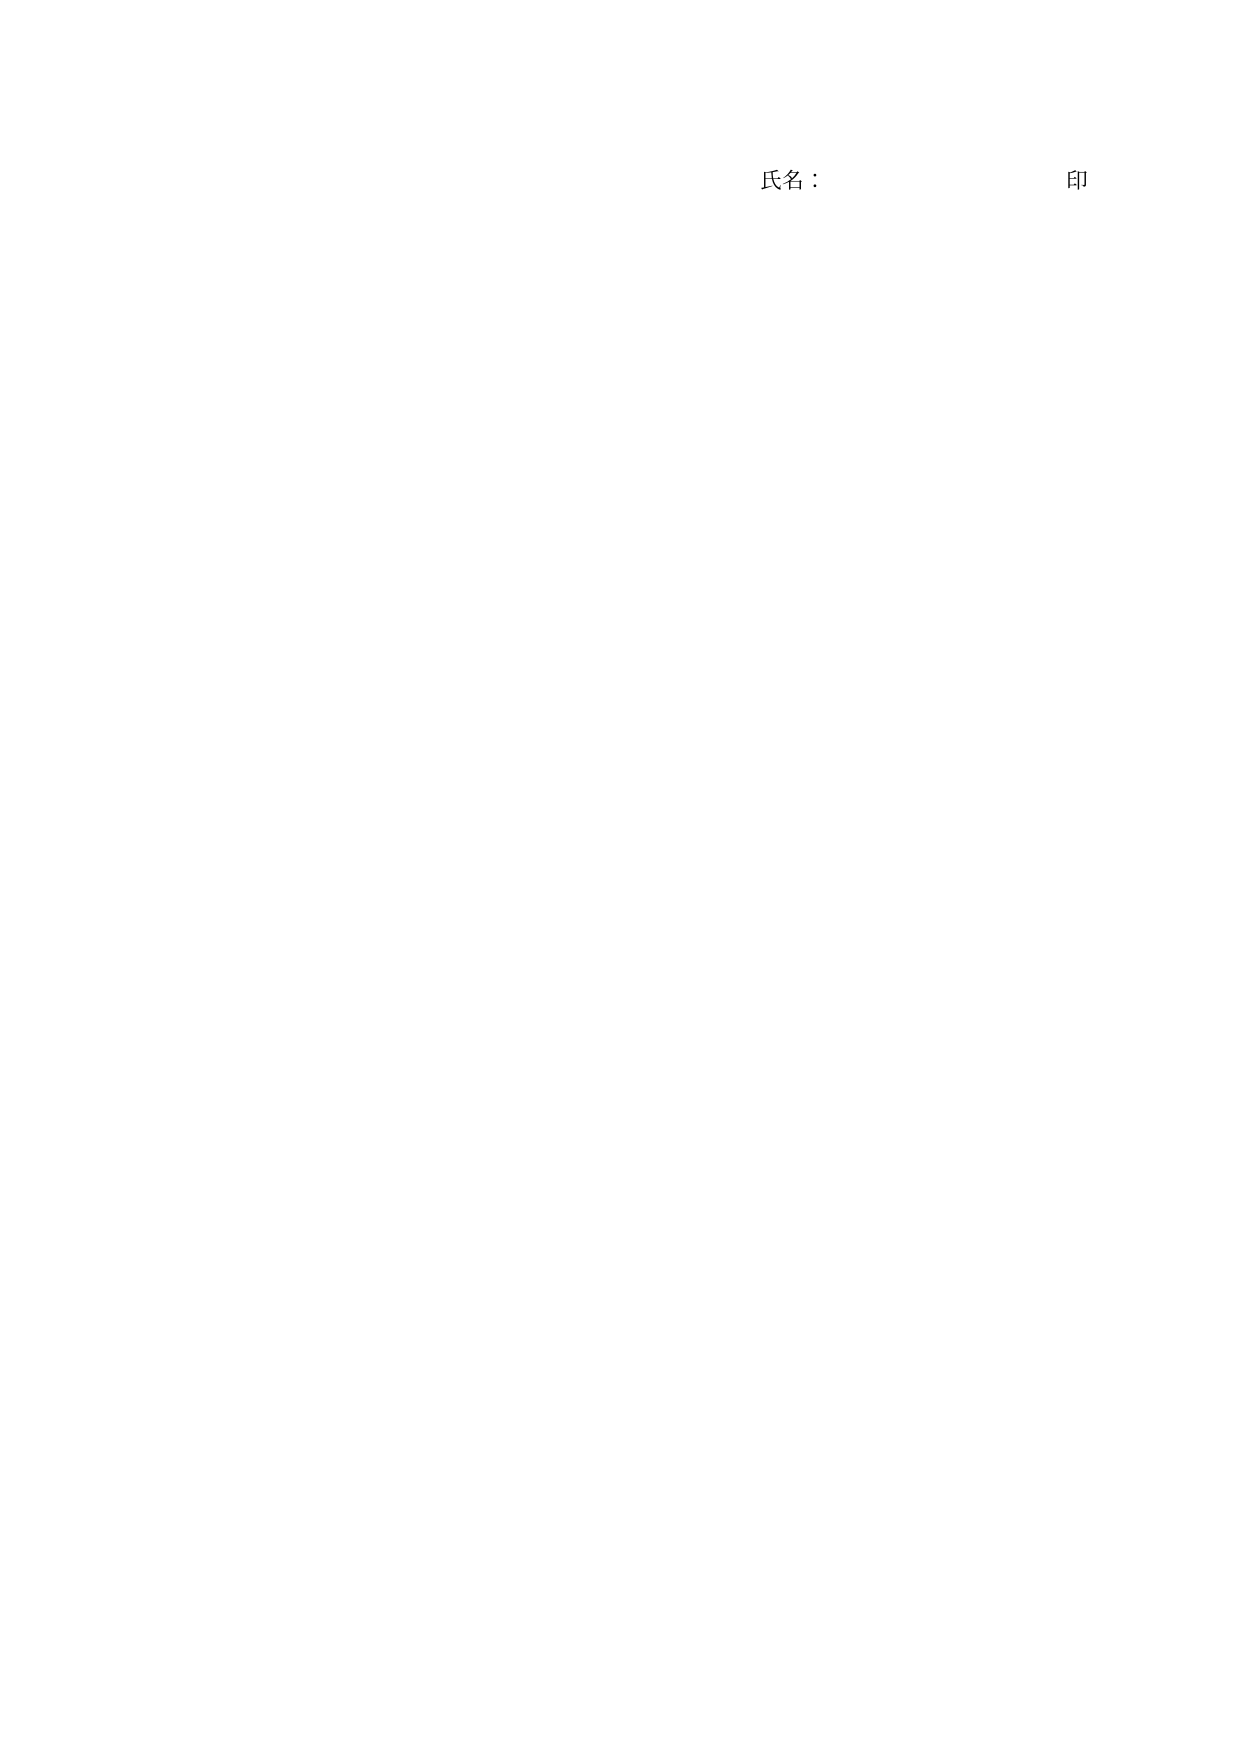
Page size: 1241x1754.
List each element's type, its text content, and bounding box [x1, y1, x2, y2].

text 氏名： 印 [148, 161, 1092, 198]
